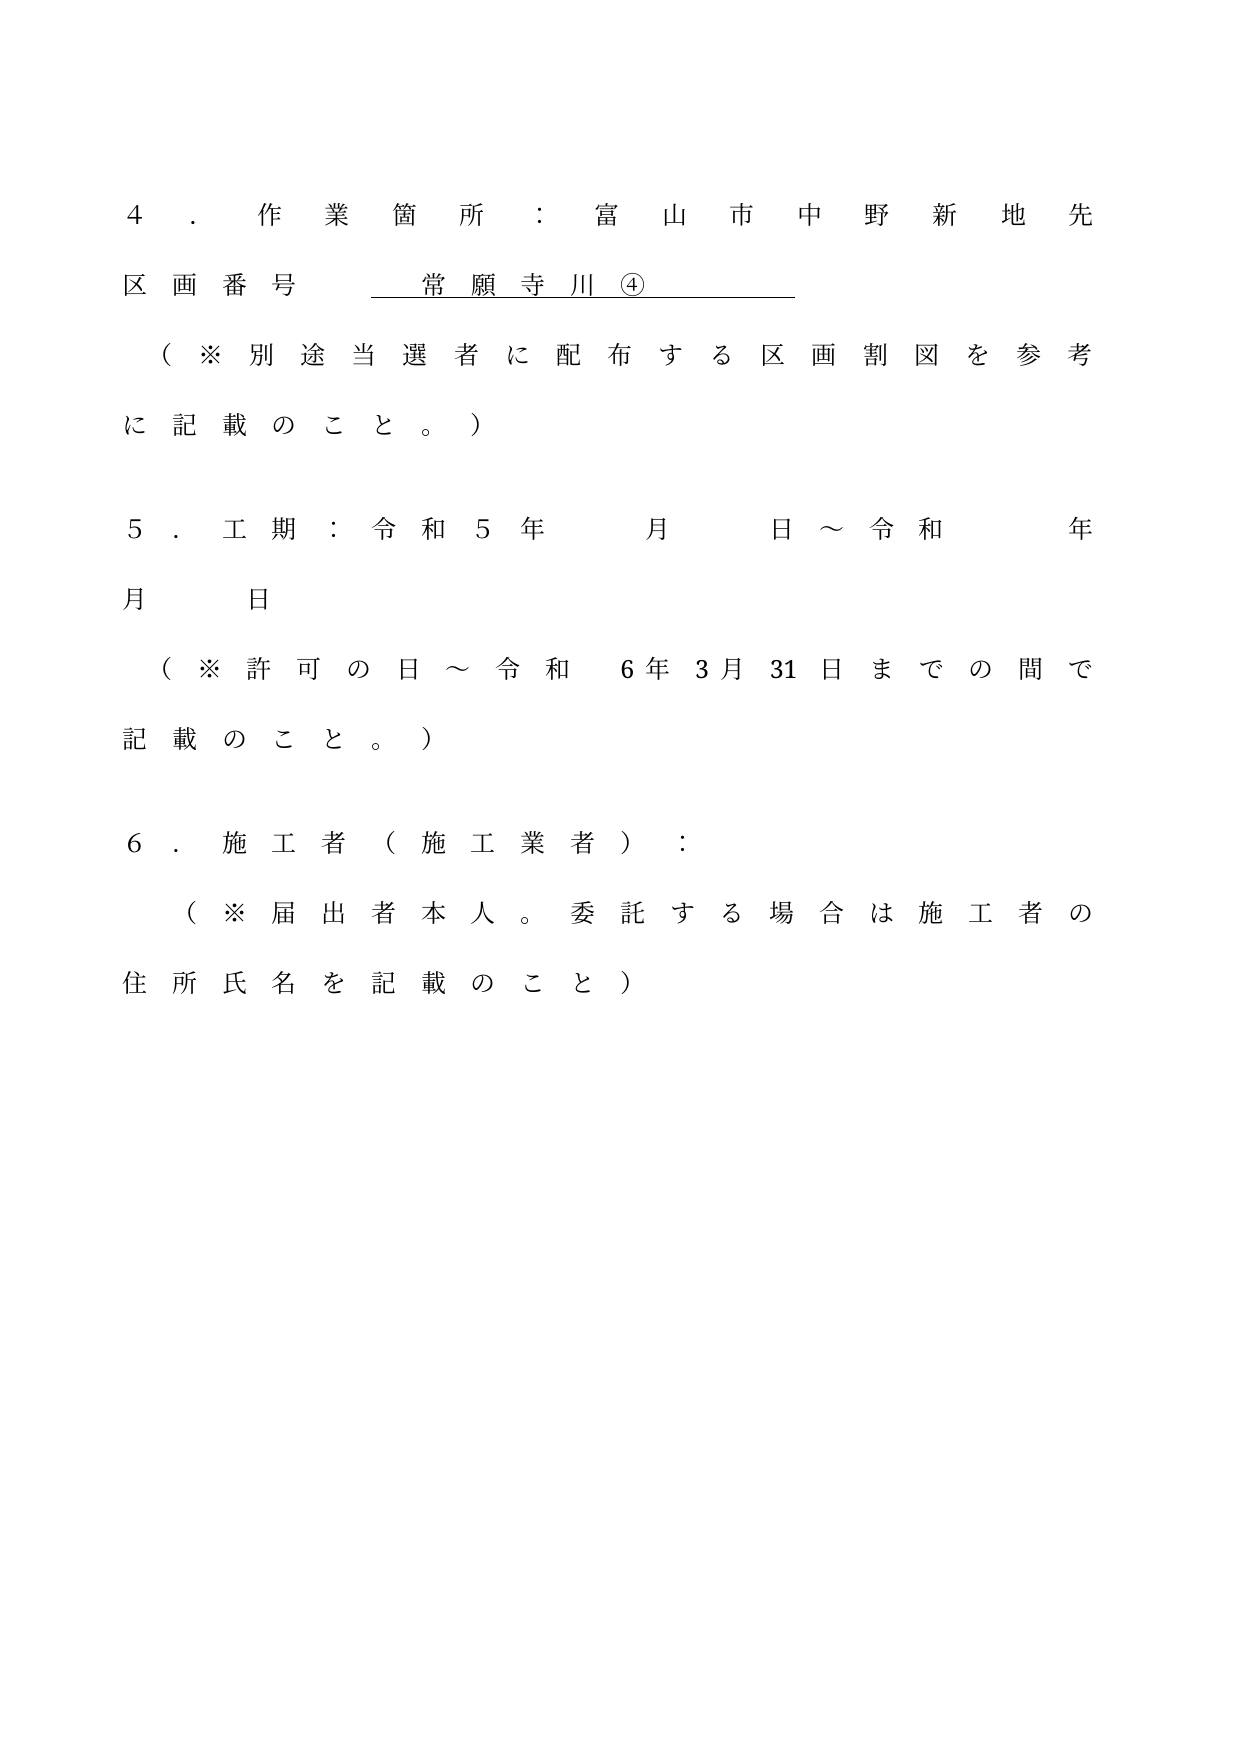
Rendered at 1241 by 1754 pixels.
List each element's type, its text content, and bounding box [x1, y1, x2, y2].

text ５．工期：令和５年 月 日～令和 年 月 日 [122, 493, 1118, 633]
text （※許可の日～令和 6年3月31日までの間で記載のこと。） [122, 633, 1118, 772]
text （※別途当選者に配布する区画割図を参考に記載のこと。） [122, 319, 1118, 458]
text ６．施工者（施工業者）： [122, 807, 1118, 877]
text ４．作業箇所：富山市中野新地先 区画番号 常願寺川④ [122, 179, 1118, 319]
text （※届出者本人。委託する場合は施工者の住所氏名を記載のこと） [122, 877, 1118, 1017]
